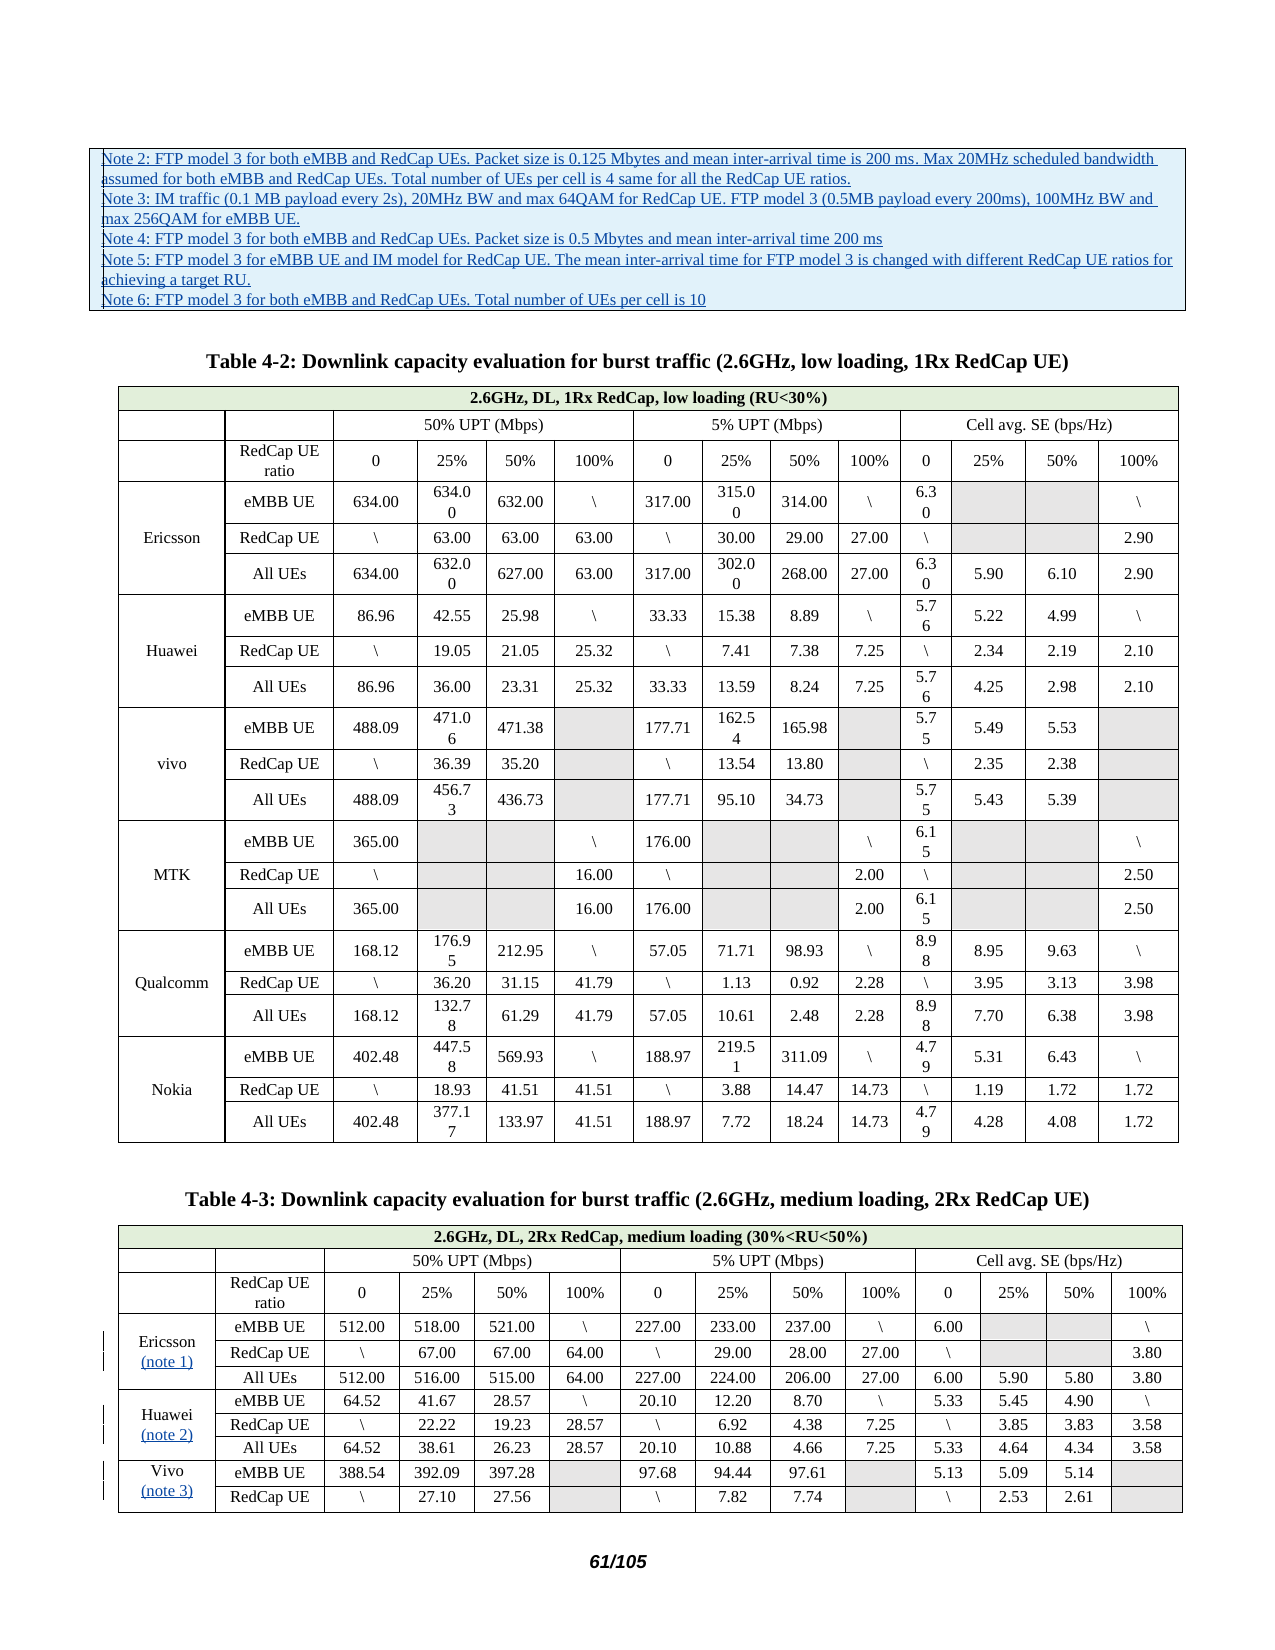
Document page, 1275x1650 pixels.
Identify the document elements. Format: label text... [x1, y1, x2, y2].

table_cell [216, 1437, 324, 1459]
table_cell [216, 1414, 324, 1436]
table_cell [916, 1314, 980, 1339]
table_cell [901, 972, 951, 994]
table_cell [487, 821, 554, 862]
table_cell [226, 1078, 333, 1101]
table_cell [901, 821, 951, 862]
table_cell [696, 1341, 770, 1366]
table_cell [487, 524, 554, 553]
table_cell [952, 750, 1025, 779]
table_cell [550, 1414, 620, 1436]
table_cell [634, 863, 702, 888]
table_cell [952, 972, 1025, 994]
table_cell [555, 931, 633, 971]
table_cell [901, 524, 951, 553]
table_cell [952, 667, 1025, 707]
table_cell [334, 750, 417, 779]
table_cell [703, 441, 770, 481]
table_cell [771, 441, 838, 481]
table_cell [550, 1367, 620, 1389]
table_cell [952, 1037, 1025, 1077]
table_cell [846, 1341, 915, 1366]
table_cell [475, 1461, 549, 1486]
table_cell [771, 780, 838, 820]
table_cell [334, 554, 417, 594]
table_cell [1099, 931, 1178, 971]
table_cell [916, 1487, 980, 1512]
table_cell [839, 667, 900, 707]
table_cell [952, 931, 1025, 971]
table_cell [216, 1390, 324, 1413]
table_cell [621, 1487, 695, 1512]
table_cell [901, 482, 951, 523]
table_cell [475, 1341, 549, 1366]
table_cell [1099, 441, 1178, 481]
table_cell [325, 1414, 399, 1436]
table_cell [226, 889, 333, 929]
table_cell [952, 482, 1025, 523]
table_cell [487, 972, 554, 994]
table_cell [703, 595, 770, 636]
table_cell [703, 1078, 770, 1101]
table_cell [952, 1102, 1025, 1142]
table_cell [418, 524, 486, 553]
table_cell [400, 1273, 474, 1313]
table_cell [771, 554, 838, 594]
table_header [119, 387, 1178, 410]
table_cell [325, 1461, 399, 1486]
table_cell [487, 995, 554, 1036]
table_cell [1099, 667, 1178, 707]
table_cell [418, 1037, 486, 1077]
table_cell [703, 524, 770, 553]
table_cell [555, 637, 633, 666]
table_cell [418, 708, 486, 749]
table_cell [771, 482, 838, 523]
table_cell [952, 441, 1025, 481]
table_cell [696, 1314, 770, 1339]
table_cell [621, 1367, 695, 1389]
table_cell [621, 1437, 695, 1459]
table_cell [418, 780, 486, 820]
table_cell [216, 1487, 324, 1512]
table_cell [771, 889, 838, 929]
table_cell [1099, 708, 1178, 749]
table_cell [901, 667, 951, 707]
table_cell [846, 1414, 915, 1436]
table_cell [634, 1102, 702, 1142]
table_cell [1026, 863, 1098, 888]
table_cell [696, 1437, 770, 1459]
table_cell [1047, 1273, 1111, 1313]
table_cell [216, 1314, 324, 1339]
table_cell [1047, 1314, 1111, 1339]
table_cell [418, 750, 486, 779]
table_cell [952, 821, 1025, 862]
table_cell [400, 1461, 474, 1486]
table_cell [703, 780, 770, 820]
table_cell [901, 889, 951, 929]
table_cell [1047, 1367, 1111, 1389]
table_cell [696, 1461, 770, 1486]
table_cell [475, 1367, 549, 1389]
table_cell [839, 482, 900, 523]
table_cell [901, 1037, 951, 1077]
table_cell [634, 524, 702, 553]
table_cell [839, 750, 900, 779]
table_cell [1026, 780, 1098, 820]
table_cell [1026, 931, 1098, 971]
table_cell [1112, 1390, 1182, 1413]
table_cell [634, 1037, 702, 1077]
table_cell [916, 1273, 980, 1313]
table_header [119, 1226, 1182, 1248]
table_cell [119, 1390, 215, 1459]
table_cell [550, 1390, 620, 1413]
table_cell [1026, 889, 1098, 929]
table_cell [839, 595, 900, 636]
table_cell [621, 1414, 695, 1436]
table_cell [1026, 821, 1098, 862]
text Table 4-3: Downlink capacity evaluation for burst traffic (2.6GHz, medium loading, 2Rx RedCap UE) [118, 1187, 1157, 1211]
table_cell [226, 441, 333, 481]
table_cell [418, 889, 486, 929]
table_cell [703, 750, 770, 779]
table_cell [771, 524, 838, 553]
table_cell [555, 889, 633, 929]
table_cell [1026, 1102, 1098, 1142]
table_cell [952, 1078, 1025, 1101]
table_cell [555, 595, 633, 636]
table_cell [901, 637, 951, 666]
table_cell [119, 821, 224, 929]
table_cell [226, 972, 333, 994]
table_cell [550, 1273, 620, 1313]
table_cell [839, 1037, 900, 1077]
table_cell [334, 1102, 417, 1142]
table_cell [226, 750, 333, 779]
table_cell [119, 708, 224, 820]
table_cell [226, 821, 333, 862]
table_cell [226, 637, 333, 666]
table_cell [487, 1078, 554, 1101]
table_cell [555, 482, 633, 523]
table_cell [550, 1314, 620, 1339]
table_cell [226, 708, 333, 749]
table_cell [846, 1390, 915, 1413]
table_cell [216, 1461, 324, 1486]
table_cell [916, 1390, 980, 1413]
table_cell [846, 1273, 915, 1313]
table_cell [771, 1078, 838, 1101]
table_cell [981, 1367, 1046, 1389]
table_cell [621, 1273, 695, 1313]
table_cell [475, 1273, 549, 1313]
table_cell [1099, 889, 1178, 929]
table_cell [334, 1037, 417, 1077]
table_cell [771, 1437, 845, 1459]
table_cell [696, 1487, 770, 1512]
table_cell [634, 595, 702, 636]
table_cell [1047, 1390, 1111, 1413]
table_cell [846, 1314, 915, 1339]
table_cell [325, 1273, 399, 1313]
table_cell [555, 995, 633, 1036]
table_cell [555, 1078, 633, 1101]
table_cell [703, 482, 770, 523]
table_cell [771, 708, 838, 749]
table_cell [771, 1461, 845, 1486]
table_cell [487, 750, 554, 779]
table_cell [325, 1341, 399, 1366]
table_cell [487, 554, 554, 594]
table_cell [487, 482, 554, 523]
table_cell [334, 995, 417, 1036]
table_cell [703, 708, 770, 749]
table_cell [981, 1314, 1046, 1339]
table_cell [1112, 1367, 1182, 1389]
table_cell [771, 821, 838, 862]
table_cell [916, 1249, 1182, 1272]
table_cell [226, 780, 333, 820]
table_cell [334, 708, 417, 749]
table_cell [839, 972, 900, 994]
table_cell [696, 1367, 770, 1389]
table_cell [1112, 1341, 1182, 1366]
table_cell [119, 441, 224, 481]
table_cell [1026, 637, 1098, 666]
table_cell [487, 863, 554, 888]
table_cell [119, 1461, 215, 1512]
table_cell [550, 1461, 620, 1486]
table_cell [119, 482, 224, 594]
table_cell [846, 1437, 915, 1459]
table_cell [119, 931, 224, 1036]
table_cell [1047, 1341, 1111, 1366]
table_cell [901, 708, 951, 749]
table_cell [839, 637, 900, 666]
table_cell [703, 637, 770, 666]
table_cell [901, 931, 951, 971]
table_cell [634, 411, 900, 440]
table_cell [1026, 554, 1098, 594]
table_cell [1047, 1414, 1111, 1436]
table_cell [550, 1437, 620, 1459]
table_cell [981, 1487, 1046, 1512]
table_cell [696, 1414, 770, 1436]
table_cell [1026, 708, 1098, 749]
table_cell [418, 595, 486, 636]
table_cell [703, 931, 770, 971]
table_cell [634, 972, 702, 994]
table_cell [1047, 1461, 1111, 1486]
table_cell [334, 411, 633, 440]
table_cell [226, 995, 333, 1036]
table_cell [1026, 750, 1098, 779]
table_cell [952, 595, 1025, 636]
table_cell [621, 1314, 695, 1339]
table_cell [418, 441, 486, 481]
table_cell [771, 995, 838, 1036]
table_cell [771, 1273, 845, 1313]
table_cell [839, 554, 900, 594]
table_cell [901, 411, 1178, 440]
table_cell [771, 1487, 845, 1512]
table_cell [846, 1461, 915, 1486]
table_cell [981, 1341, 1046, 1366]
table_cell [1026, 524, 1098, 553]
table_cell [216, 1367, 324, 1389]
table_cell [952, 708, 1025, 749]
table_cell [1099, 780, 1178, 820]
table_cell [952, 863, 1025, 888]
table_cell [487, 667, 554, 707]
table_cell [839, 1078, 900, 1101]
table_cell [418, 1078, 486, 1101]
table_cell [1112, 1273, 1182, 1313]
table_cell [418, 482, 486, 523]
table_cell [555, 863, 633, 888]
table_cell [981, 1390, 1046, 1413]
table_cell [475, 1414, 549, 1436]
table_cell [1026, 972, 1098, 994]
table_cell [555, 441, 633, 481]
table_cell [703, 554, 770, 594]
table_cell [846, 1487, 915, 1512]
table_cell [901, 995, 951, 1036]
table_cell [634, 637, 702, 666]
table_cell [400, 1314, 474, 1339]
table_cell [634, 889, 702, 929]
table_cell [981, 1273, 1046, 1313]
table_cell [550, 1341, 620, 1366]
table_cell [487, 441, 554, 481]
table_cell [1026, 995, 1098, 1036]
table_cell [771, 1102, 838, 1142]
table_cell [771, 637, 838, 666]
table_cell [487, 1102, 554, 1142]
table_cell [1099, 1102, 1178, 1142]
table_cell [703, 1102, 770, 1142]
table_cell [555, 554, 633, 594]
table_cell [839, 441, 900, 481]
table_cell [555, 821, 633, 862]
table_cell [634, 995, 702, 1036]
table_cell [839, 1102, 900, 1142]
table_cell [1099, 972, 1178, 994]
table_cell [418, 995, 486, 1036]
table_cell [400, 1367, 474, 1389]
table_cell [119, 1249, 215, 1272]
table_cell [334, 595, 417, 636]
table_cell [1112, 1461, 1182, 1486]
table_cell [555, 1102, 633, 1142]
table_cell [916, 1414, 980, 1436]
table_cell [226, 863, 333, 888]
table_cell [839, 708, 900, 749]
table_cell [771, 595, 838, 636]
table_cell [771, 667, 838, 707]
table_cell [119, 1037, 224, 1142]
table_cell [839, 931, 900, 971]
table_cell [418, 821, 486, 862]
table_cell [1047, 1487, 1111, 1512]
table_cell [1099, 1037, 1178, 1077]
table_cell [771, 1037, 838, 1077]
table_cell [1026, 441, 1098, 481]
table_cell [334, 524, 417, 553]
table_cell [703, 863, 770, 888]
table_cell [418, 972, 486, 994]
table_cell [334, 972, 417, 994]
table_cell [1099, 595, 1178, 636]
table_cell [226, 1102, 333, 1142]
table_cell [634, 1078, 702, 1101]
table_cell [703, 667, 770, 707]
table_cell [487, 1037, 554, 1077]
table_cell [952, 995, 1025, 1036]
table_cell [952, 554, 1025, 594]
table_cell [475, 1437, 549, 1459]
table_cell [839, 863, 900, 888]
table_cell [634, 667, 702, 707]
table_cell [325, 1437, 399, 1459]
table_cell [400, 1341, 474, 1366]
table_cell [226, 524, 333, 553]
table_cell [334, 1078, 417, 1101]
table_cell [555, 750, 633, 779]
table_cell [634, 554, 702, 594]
text Table 4-2: Downlink capacity evaluation for burst traffic (2.6GHz, low loading, 1Rx RedCap UE) [118, 348, 1157, 373]
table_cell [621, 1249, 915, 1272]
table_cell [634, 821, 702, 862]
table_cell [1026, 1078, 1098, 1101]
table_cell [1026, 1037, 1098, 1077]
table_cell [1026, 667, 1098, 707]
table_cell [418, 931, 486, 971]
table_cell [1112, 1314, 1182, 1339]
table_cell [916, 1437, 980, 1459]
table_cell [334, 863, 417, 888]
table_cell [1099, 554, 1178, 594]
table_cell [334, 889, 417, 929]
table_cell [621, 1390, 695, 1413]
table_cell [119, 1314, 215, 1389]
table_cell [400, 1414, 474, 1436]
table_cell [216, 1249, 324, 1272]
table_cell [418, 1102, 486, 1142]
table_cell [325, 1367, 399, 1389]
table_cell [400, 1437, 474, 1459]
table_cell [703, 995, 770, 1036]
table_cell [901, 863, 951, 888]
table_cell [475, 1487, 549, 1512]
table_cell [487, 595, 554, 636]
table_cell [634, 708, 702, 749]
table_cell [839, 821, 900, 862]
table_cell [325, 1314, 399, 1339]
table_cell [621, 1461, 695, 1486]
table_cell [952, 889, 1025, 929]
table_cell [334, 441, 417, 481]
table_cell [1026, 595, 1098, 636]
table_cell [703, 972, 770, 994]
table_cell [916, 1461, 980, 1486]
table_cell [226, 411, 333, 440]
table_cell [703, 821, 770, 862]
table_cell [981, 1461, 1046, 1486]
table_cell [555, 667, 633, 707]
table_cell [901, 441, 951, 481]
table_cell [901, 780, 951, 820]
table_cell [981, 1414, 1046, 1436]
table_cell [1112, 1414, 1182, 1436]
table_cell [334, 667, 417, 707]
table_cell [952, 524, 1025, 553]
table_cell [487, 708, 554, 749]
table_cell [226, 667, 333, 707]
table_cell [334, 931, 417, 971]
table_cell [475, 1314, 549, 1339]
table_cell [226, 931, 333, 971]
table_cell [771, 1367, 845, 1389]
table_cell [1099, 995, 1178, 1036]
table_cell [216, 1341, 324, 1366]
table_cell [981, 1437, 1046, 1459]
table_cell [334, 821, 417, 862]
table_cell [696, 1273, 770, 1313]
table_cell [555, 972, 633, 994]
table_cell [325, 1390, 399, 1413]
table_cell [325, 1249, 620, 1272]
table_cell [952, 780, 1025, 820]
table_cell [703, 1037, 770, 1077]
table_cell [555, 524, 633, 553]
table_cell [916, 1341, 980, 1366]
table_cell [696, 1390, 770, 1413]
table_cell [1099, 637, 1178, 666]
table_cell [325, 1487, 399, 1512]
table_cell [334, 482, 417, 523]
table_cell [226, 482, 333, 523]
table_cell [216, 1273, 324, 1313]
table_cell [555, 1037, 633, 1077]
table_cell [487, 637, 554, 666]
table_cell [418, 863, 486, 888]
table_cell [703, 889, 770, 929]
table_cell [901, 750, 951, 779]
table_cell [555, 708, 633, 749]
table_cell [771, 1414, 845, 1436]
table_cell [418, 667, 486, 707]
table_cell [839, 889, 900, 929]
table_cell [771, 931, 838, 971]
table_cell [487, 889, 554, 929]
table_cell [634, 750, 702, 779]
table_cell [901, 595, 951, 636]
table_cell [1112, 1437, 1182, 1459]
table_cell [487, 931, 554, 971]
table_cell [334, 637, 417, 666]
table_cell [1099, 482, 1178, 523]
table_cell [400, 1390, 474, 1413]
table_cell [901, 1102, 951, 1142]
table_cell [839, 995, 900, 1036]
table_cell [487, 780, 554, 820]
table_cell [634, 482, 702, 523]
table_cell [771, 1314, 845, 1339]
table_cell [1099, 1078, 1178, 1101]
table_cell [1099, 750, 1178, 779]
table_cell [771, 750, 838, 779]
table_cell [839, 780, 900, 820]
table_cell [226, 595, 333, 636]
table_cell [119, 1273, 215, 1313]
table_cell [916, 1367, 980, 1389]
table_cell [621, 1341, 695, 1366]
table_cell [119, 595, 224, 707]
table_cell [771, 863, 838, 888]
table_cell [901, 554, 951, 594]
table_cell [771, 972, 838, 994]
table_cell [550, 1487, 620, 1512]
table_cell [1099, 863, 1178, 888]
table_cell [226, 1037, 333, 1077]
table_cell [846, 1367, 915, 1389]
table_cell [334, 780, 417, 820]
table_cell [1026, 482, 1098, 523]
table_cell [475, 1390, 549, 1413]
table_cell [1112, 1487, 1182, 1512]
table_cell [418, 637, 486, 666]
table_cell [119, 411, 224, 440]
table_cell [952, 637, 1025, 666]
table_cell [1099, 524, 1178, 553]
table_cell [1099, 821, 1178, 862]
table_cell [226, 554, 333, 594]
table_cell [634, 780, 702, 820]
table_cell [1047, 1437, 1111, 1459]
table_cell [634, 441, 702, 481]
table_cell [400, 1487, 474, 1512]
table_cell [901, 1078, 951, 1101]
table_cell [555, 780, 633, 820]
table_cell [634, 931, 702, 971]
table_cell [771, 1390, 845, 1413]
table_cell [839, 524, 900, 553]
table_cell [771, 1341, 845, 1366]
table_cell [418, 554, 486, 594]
